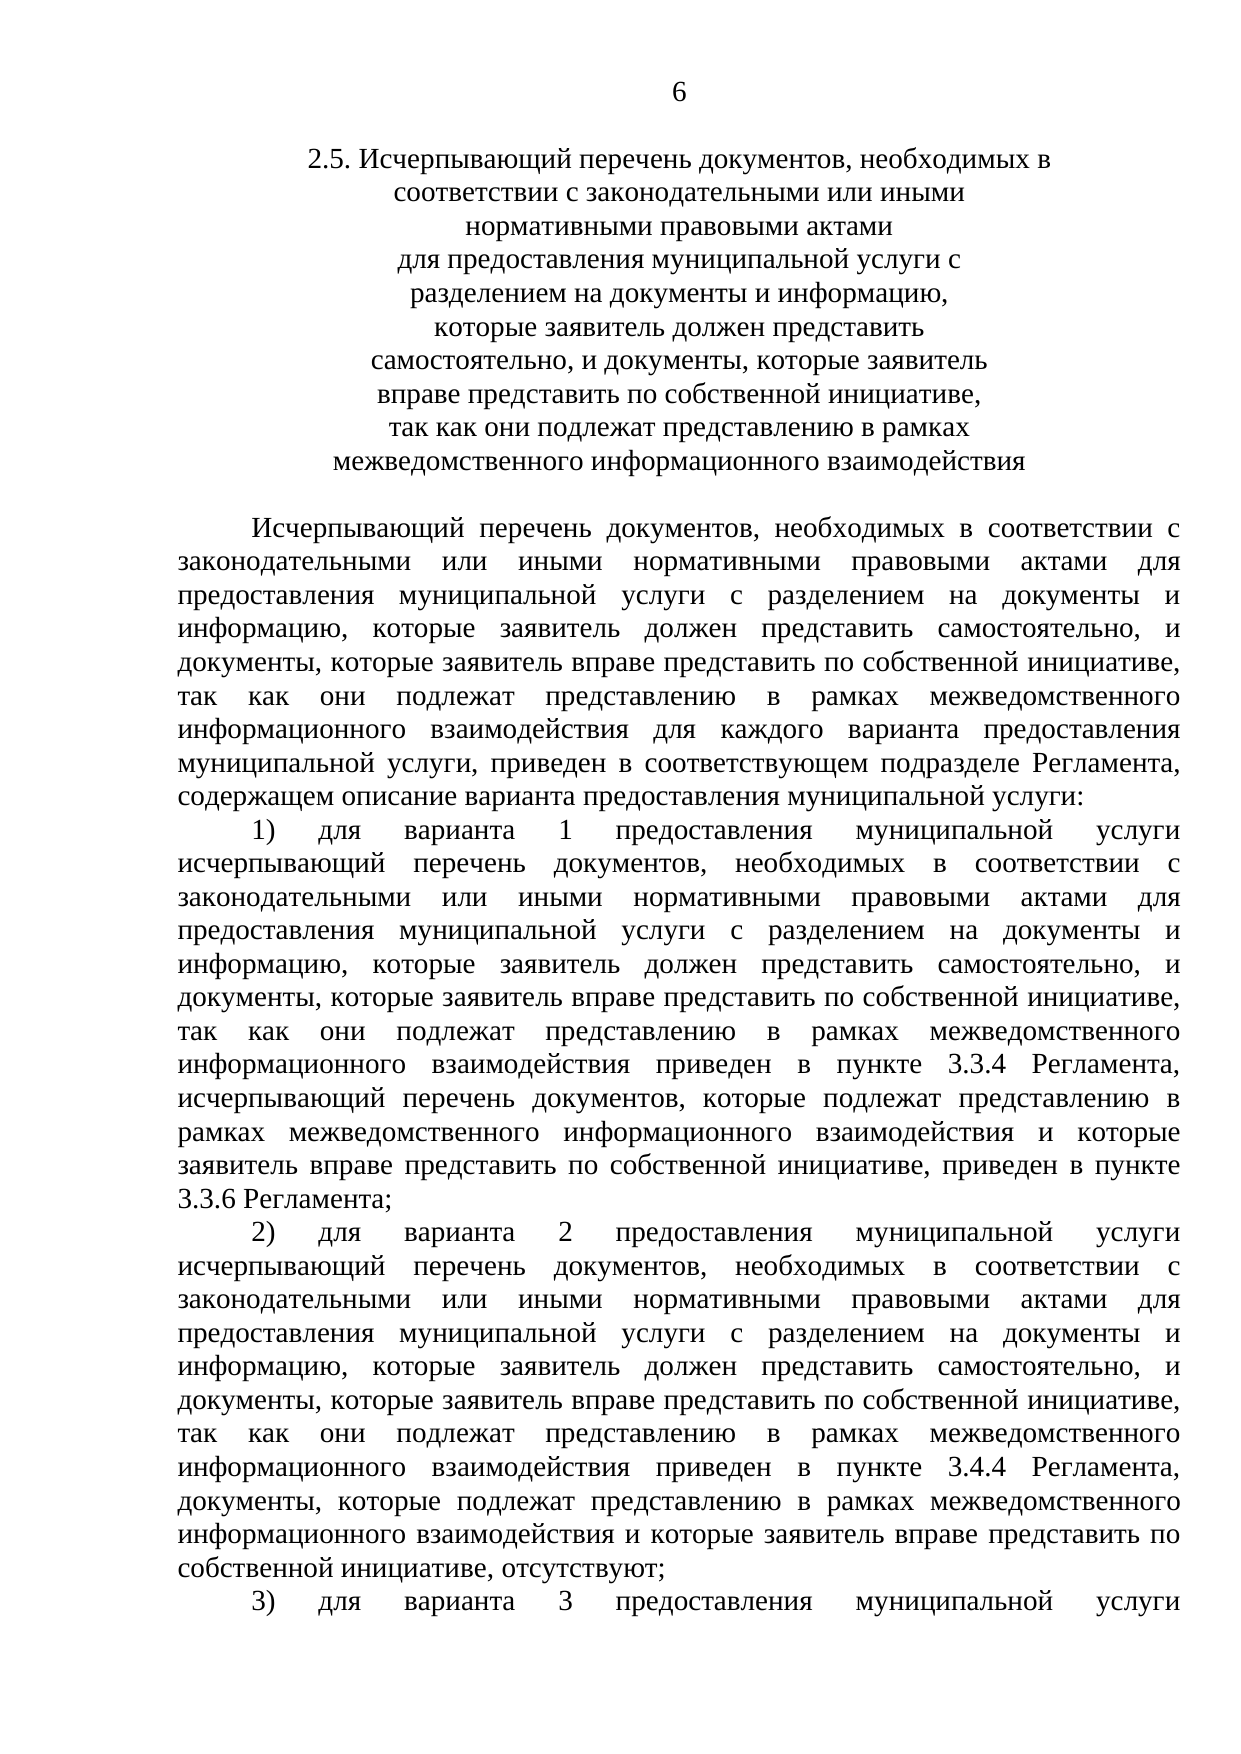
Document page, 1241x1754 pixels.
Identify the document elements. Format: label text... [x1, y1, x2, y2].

text 2) для варианта 2 предоставления муниципальной услуги исчерпывающий перечень документов, необходимых в соответствии с законодательными или иными нормативными правовыми актами для предоставления муниципальной услуги с разделением на документы и информацию, которые заявитель должен представить самостоятельно, и документы, которые заявитель вправе представить по собственной инициативе, так как они подлежат представлению в рамках межведомственного информационного взаимодействия приведен в пункте 3.4.4 Регламента, документы, которые подлежат представлению в рамках межведомственного информационного взаимодействия и которые заявитель вправе представить по собственной инициативе, отсутствуют; [177, 1214, 1181, 1583]
text для предоставления муниципальной услуги с [177, 242, 1181, 275]
text нормативными правовыми актами [177, 208, 1181, 242]
text разделением на документы и информацию, [177, 275, 1181, 309]
text Исчерпывающий перечень документов, необходимых в соответствии с законодательными или иными нормативными правовыми актами для предоставления муниципальной услуги с разделением на документы и информацию, которые заявитель должен представить самостоятельно, и документы, которые заявитель вправе представить по собственной инициативе, так как они подлежат представлению в рамках межведомственного информационного взаимодействия для каждого варианта предоставления муниципальной услуги, приведен в соответствующем подразделе Регламента, содержащем описание варианта предоставления муниципальной услуги: [177, 510, 1181, 812]
text самостоятельно, и документы, которые заявитель [177, 342, 1181, 376]
text межведомственного информационного взаимодействия [177, 443, 1181, 476]
text 1) для варианта 1 предоставления муниципальной услуги исчерпывающий перечень документов, необходимых в соответствии с законодательными или иными нормативными правовыми актами для предоставления муниципальной услуги с разделением на документы и информацию, которые заявитель должен представить самостоятельно, и документы, которые заявитель вправе представить по собственной инициативе, так как они подлежат представлению в рамках межведомственного информационного взаимодействия приведен в пункте 3.3.4 Регламента, исчерпывающий перечень документов, которые подлежат представлению в рамках межведомственного информационного взаимодействия и которые заявитель вправе представить по собственной инициативе, приведен в пункте 3.3.6 Регламента; [177, 812, 1181, 1214]
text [177, 1583, 1181, 1617]
text так как они подлежат представлению в рамках [177, 409, 1181, 443]
text соответствии с законодательными или иными [177, 174, 1181, 208]
text 2.5. Исчерпывающий перечень документов, необходимых в [177, 141, 1181, 174]
text вправе представить по собственной инициативе, [177, 376, 1181, 409]
text которые заявитель должен представить [177, 309, 1181, 342]
